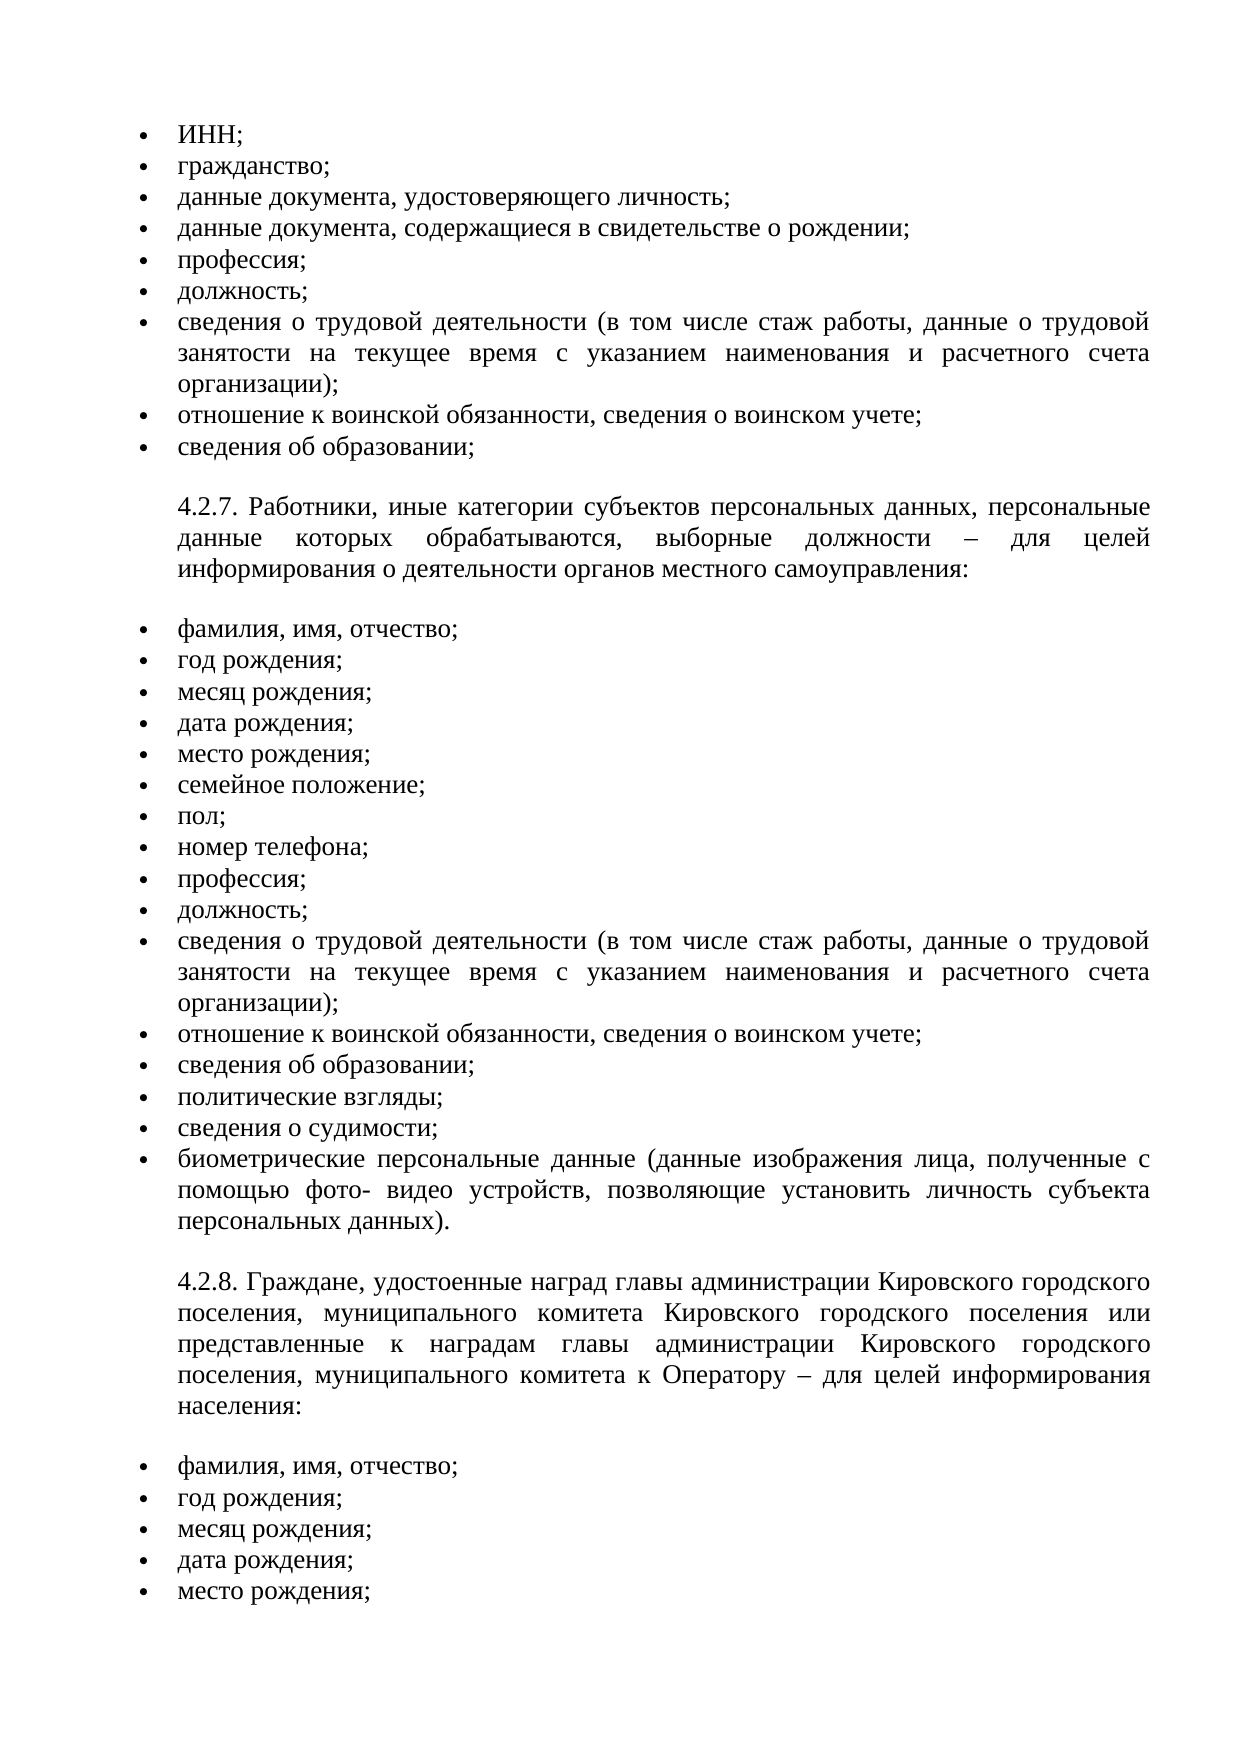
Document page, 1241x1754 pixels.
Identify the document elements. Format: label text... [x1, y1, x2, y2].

list фамилия, имя, отчество; [140, 612, 1152, 644]
list дата рождения; [140, 1543, 1152, 1574]
list должность; [140, 274, 1152, 305]
list сведения о трудовой деятельности (в том числе стаж работы, данные о трудовой занятости на текущее время с указанием наименования и расчетного счета организации); [140, 924, 1152, 1017]
list данные документа, удостоверяющего личность; [140, 180, 1152, 212]
list место рождения; [140, 1574, 1152, 1605]
list данные документа, содержащиеся в свидетельстве о рождении; [140, 212, 1152, 243]
list профессия; [140, 862, 1152, 893]
list политические взгляды; [140, 1080, 1152, 1111]
list сведения о судимости; [140, 1111, 1152, 1142]
list месяц рождения; [140, 1512, 1152, 1543]
list отношение к воинской обязанности, сведения о воинском учете; [140, 398, 1152, 429]
list гражданство; [140, 149, 1152, 180]
list должность; [140, 893, 1152, 924]
list ИНН; [140, 118, 1152, 149]
list место рождения; [140, 737, 1152, 768]
text 4.2.8. Граждане, удостоенные наград главы администрации Кировского городского поселения, муниципального комитета Кировского городского поселения или представленные к наградам главы администрации Кировского городского поселения, муниципального комитета к Оператору – для целей информирования населения: [177, 1264, 1152, 1420]
list семейное положение; [140, 768, 1152, 799]
list сведения о трудовой деятельности (в том числе стаж работы, данные о трудовой занятости на текущее время с указанием наименования и расчетного счета организации); [140, 305, 1152, 398]
list пол; [140, 799, 1152, 831]
list год рождения; [140, 1481, 1152, 1512]
list дата рождения; [140, 706, 1152, 737]
list месяц рождения; [140, 675, 1152, 706]
list профессия; [140, 243, 1152, 274]
list фамилия, имя, отчество; [140, 1449, 1152, 1481]
list год рождения; [140, 644, 1152, 675]
list сведения об образовании; [140, 1048, 1152, 1080]
text 4.2.7. Работники, иные категории субъектов персональных данных, персональные данные которых обрабатываются, выборные должности – для целей информирования о деятельности органов местного самоуправления: [177, 490, 1152, 583]
list сведения об образовании; [140, 429, 1152, 461]
list номер телефона; [140, 831, 1152, 862]
list отношение к воинской обязанности, сведения о воинском учете; [140, 1017, 1152, 1048]
